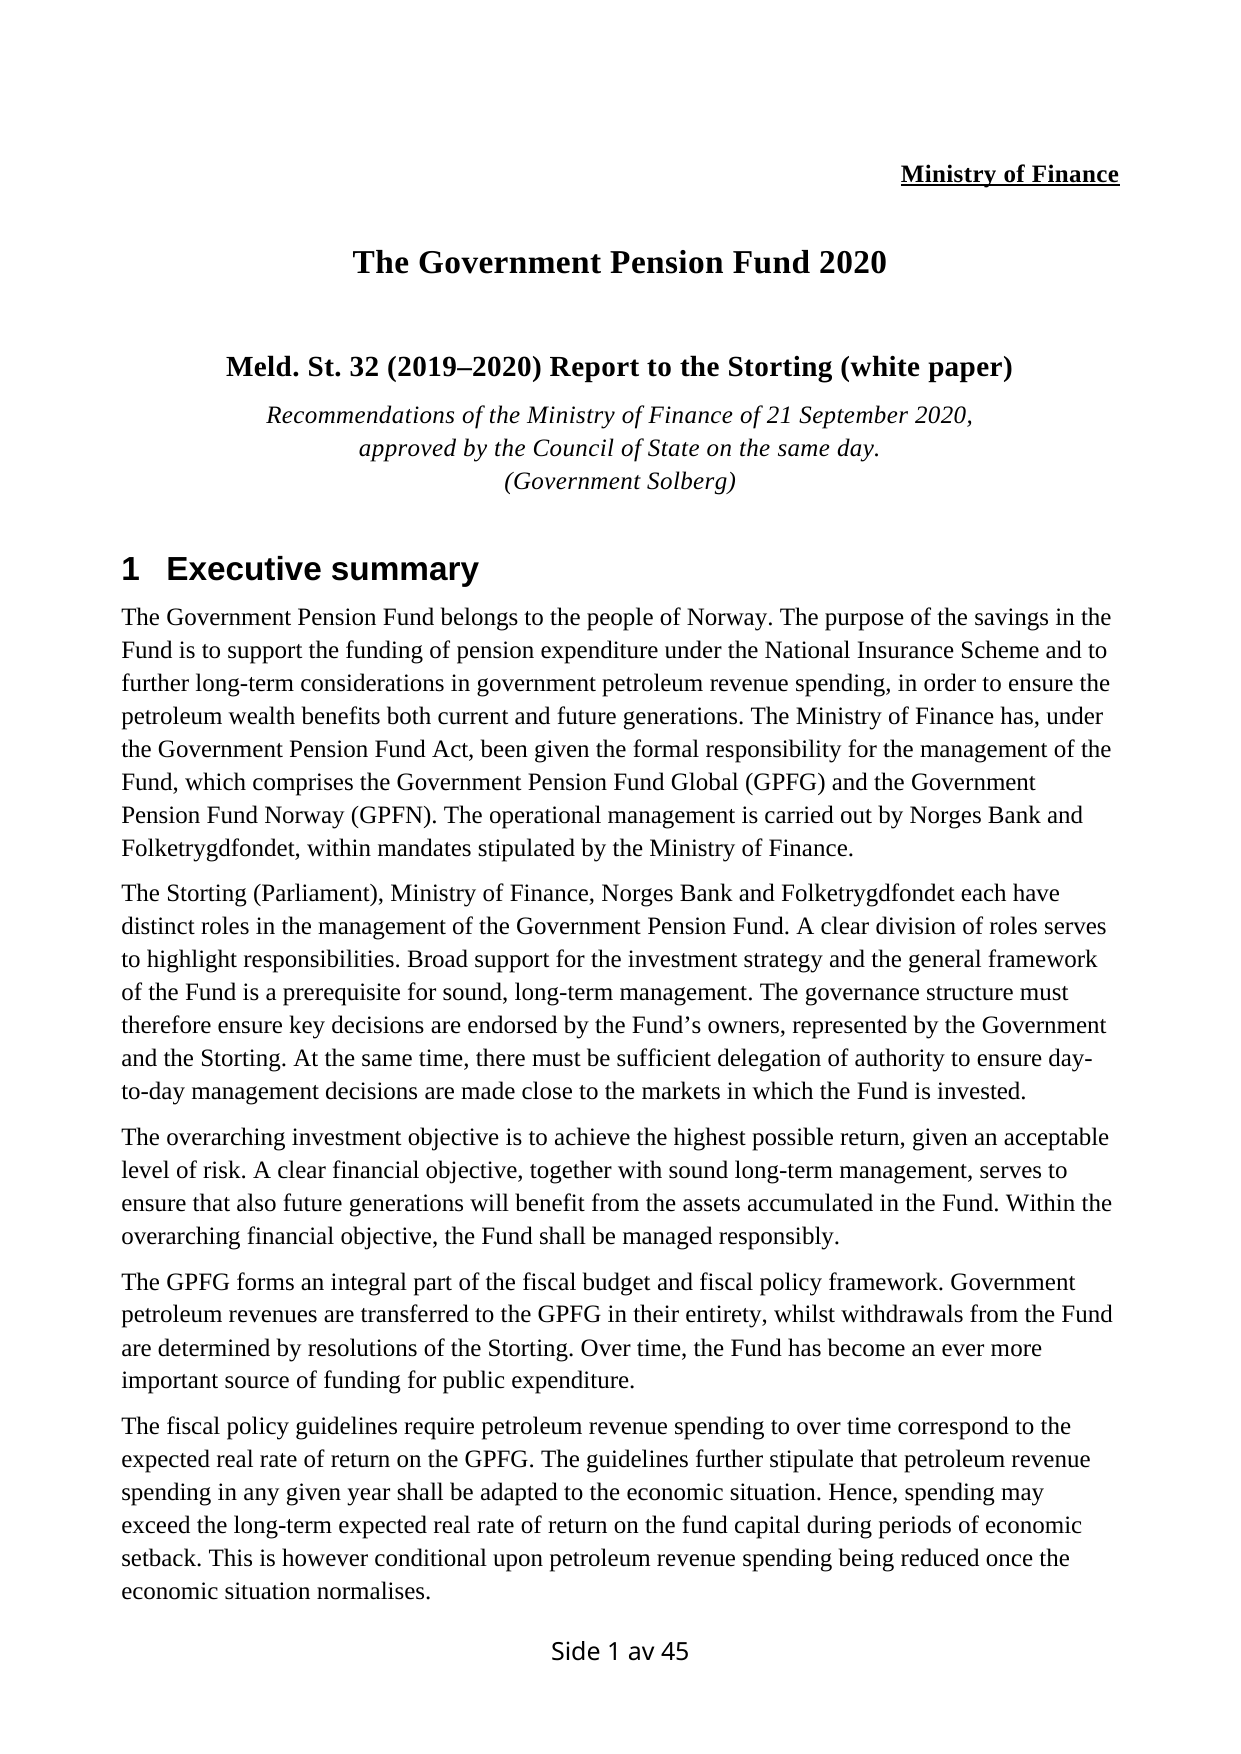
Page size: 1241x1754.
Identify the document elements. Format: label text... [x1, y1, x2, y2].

text The overarching investment objective is to achieve the highest possible return, given an acceptable level of risk. A clear financial objective, together with sound long-term management, serves to ensure that also future generations will benefit from the assets accumulated in the Fund. Within the overarching financial objective, the Fund shall be managed responsibly. [121, 1122, 1119, 1250]
subtitle Executive summary [121, 549, 1119, 588]
text Meld. St. 32 (2019–2020) Report to the Storting (white paper) [121, 349, 1119, 383]
text The Storting (Parliament), Ministry of Finance, Norges Bank and Folketrygdfondet each have distinct roles in the management of the Government Pension Fund. A clear division of roles serves to highlight responsibilities. Broad support for the investment strategy and the general framework of the Fund is a prerequisite for sound, long-term management. The governance structure must therefore ensure key decisions are endorsed by the Fund’s owners, represented by the Government and the Storting. At the same time, there must be sufficient delegation of authority to ensure day-to-day management decisions are made close to the markets in which the Fund is invested. [121, 878, 1119, 1105]
text The Government Pension Fund belongs to the people of Norway. The purpose of the savings in the Fund is to support the funding of pension expenditure under the National Insurance Scheme and to further long-term considerations in government petroleum revenue spending, in order to ensure the petroleum wealth benefits both current and future generations. The Ministry of Finance has, under the Government Pension Fund Act, been given the formal responsibility for the management of the Fund, which comprises the Government Pension Fund Global (GPFG) and the Government Pension Fund Norway (GPFN). The operational management is carried out by Norges Bank and Folketrygdfondet, within mandates stipulated by the Ministry of Finance. [121, 602, 1119, 862]
text The Government Pension Fund 2020 [121, 242, 1119, 281]
text Ministry of Finance [121, 159, 1119, 188]
text Recommendations of the Ministry of Finance of 21 September 2020, approved by the Council of State on the same day. (Government Solberg) [121, 400, 1119, 495]
text The fiscal policy guidelines require petroleum revenue spending to over time correspond to the expected real rate of return on the GPFG. The guidelines further stipulate that petroleum revenue spending in any given year shall be adapted to the economic situation. Hence, spending may exceed the long-term expected real rate of return on the fund capital during periods of economic setback. This is however conditional upon petroleum revenue spending being reduced once the economic situation normalises. [121, 1411, 1119, 1605]
text The GPFG forms an integral part of the fiscal budget and fiscal policy framework. Government petroleum revenues are transferred to the GPFG in their entirety, whilst withdrawals from the Fund are determined by resolutions of the Storting. Over time, the Fund has become an ever more important source of funding for public expenditure. [121, 1267, 1119, 1394]
